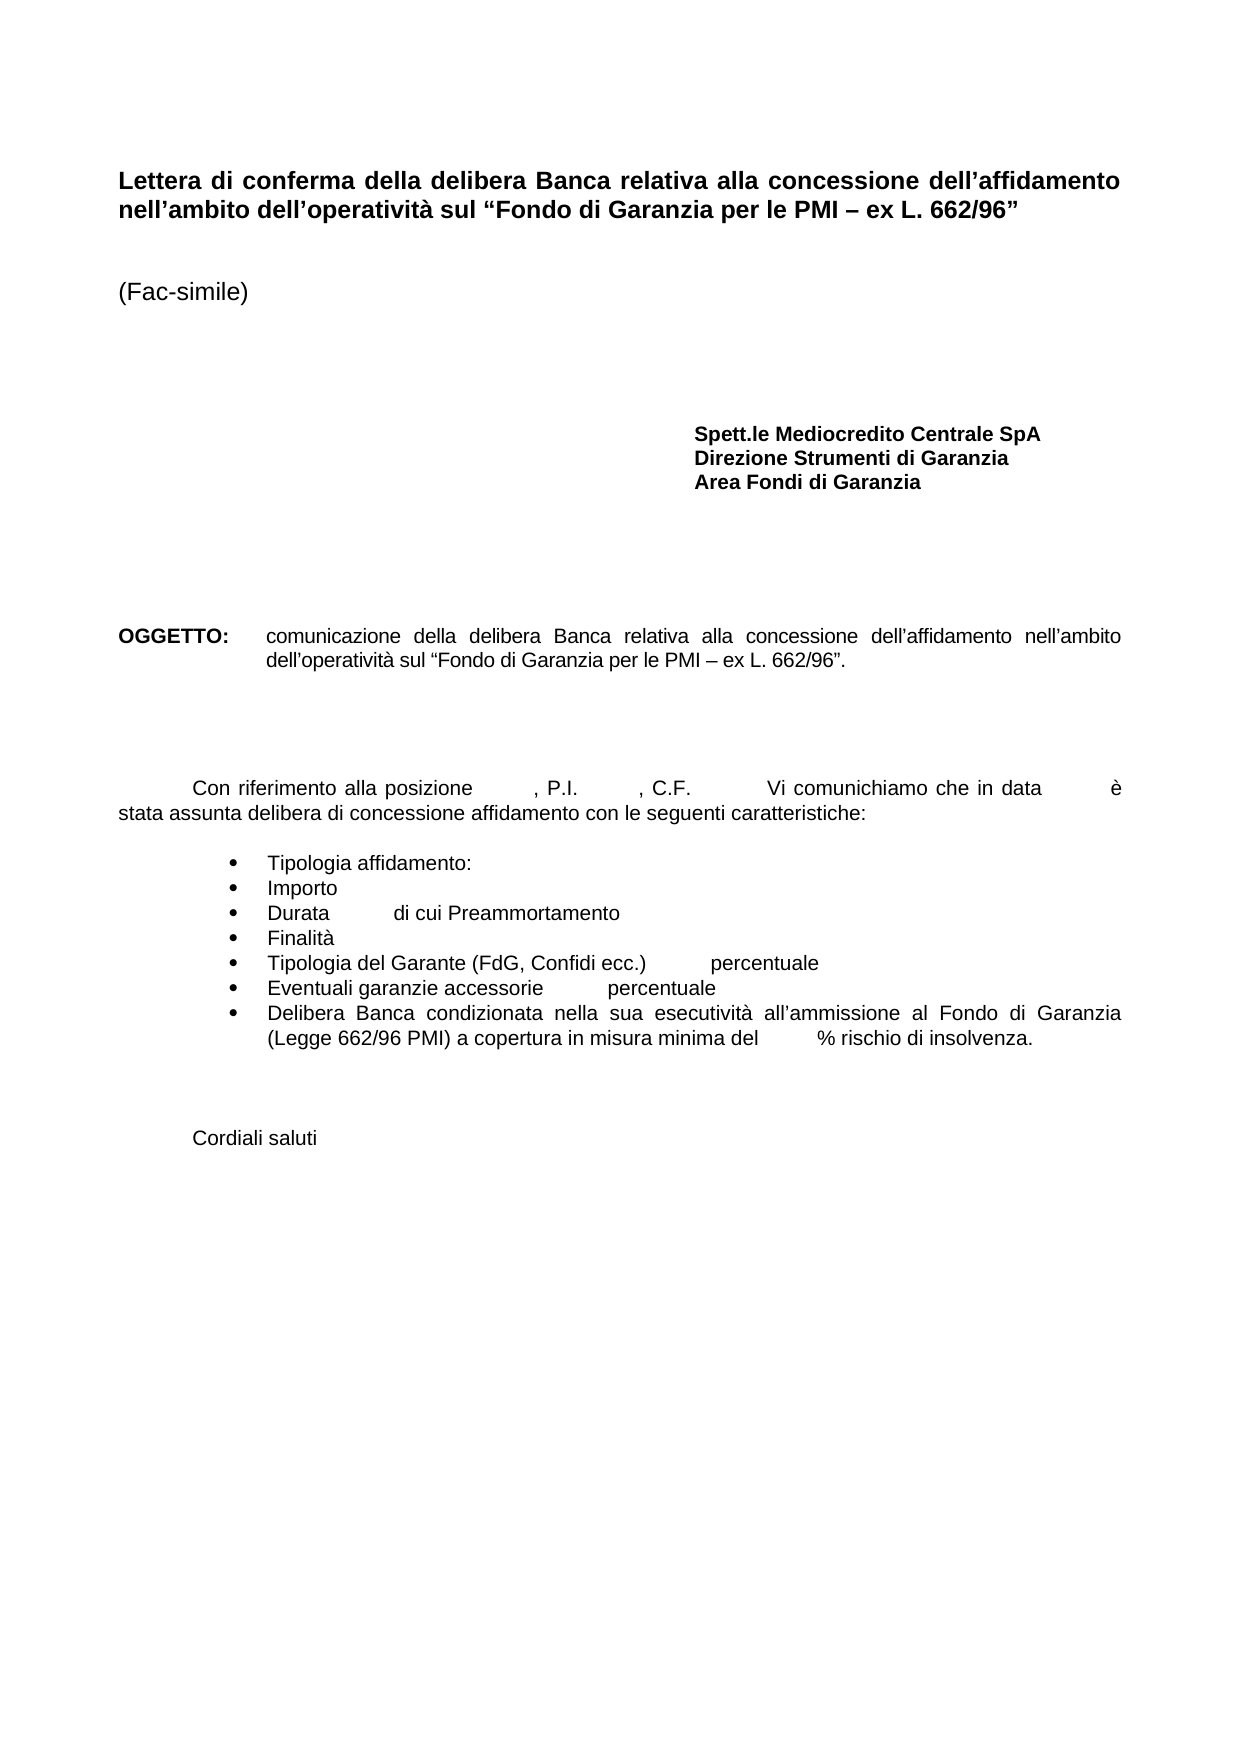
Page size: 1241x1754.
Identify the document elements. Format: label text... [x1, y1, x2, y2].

text Cordiali saluti [118, 1124, 1122, 1149]
list Delibera Banca condizionata nella sua esecutività all’ammissione al Fondo di Garanzia (Legge 662/96 PMI) a copertura in misura minima del % rischio di insolvenza. [229, 999, 1122, 1049]
text OGGETTO: comunicazione della delibera Banca relativa alla concessione dell’affidamento nell’ambito dell’operatività sul “Fondo di Garanzia per le PMI – ex L. 662/96”. [118, 624, 1122, 672]
list Finalità [229, 924, 1122, 949]
text Con riferimento alla posizione , P.I. , C.F. Vi comunichiamo che in data è stata assunta delibera di concessione affidamento con le seguenti caratteristiche: [118, 774, 1122, 824]
list Eventuali garanzie accessorie percentuale [229, 974, 1122, 999]
list Importo [229, 874, 1122, 899]
list Tipologia del Garante (FdG, Confidi ecc.) percentuale [229, 949, 1122, 974]
list Durata di cui Preammortamento [229, 899, 1122, 924]
text Area Fondi di Garanzia [694, 469, 1122, 493]
text Lettera di conferma della delibera Banca relativa alla concessione dell’affidamento nell’ambito dell’operatività sul “Fondo di Garanzia per le PMI – ex L. 662/96” [118, 166, 1122, 223]
text Spett.le Mediocredito Centrale SpA [694, 422, 1122, 446]
text Direzione Strumenti di Garanzia [694, 446, 1122, 469]
text (Fac-simile) [118, 277, 1122, 305]
list Tipologia affidamento: [229, 849, 1122, 874]
